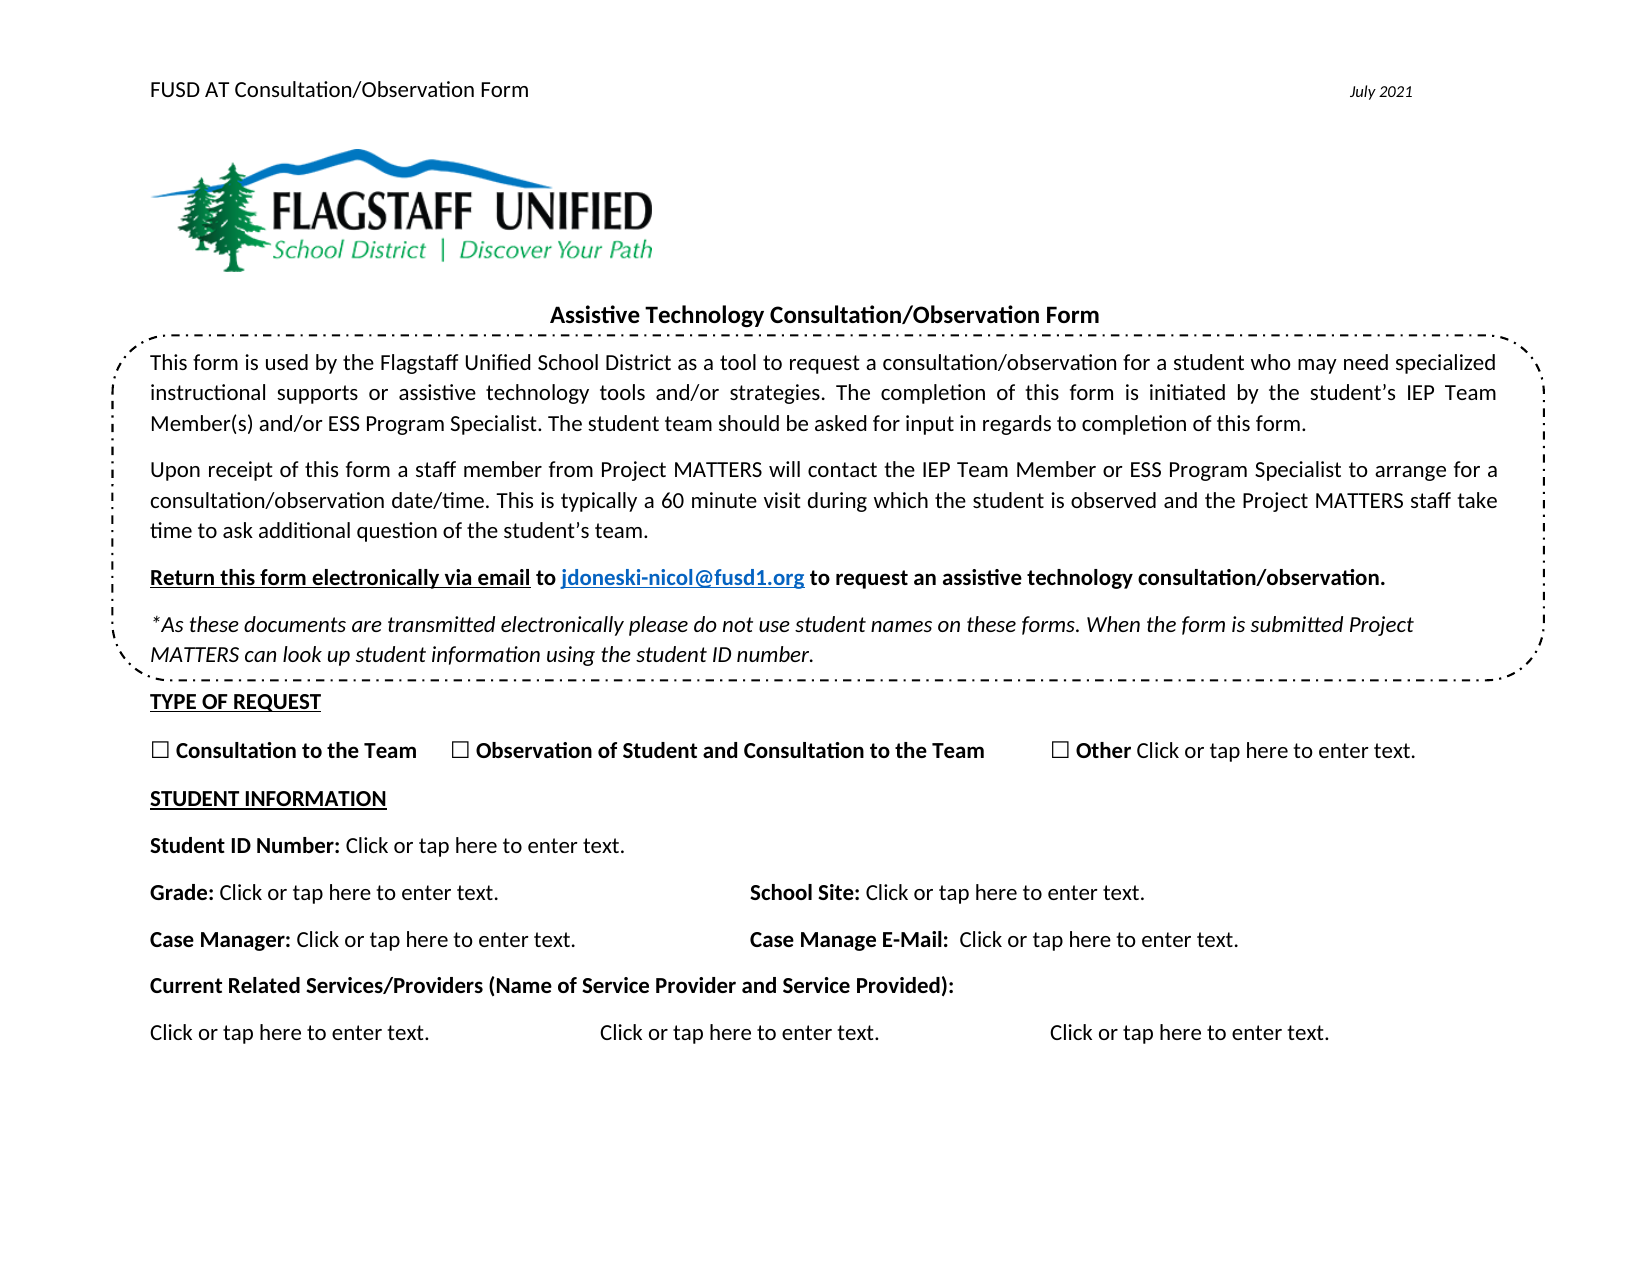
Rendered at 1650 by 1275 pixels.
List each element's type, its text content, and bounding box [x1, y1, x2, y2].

text Consultation to the Team Observation of Student and Consultation to the Team Other [150, 734, 1500, 765]
text *As these documents are transmitted electronically please do not use student names on these forms. When the form is submitted Project MATTERS can look up student information using the student ID number. [150, 610, 1500, 668]
picture [150, 149, 652, 272]
text TYPE OF REQUEST [150, 687, 1500, 715]
text Case Manager: Case Manage E-Mail: [150, 925, 1500, 953]
text Upon receipt of this form a staff member from Project MATTERS will contact the IEP Team Member or ESS Program Specialist to arrange for a consultation/observation date/time. This is typically a 60 minute visit during which the student is observed and the Project MATTERS staff take time to ask additional question of the student’s team. [150, 456, 1500, 544]
text Return this form electronically via email to jdoneski-nicol@fusd1.org to request an assistive technology consultation/observation. [150, 563, 1500, 591]
text Grade: School Site: [150, 878, 1500, 906]
text This form is used by the Flagstaff Unified School District as a tool to request a consultation/observation for a student who may need specialized instructional supports or assistive technology tools and/or strategies. The completion of this form is initiated by the student’s IEP Team Member(s) and/or ESS Program Specialist. The student team should be asked for input in regards to completion of this form. [150, 348, 1500, 437]
text STUDENT INFORMATION [150, 784, 1500, 812]
text Assistive Technology Consultation/Observation Form [150, 299, 1500, 329]
text Current Related Services/Providers (Name of Service Provider and Service Provided): [150, 972, 1500, 1000]
text Student ID Number: [150, 831, 1500, 859]
